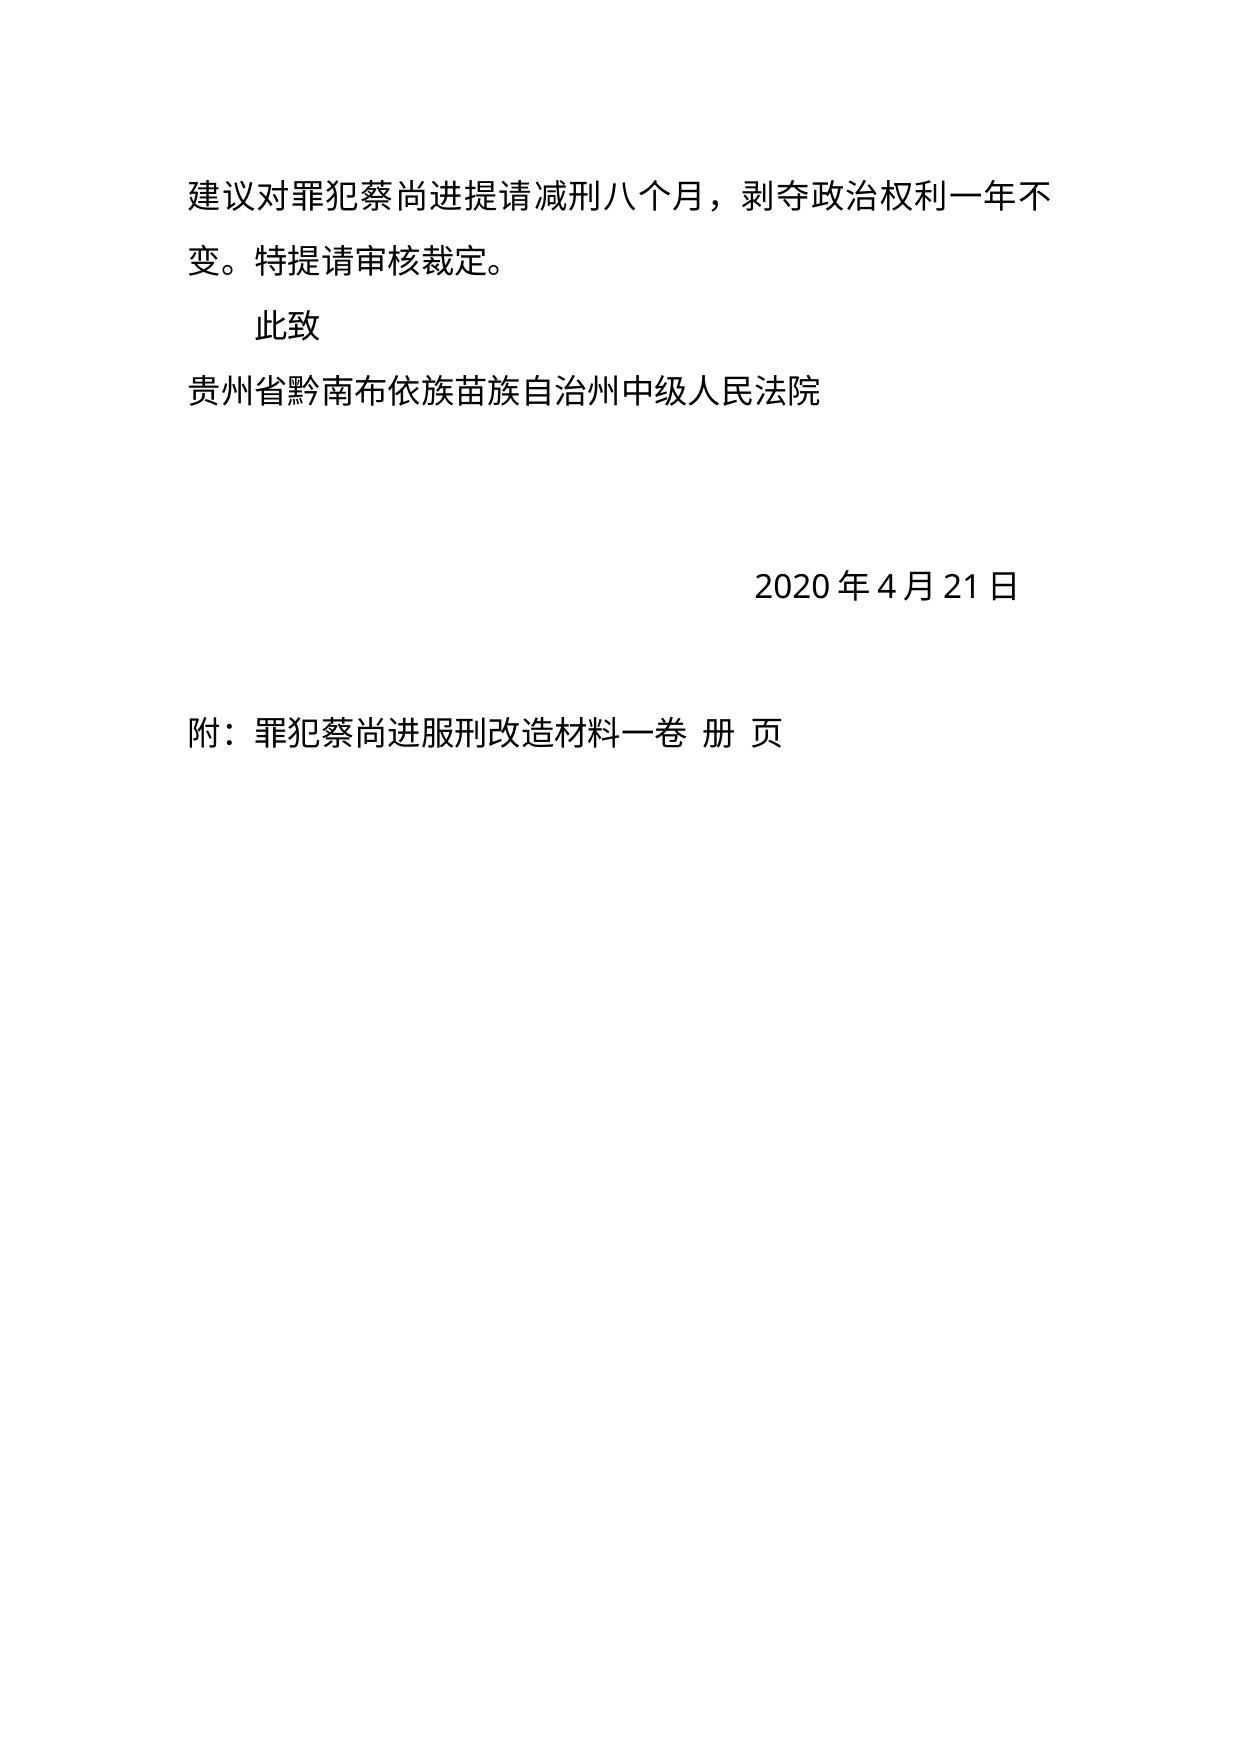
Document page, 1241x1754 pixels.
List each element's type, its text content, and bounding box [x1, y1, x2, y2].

text 贵州省黔南布依族苗族自治州中级人民法院 [187, 357, 1053, 422]
text 2020年4月21日 [187, 552, 1053, 617]
text 此致 [187, 292, 1053, 357]
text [187, 162, 1053, 292]
text 附：罪犯蔡尚进服刑改造材料一卷 册 页 [187, 698, 1053, 763]
